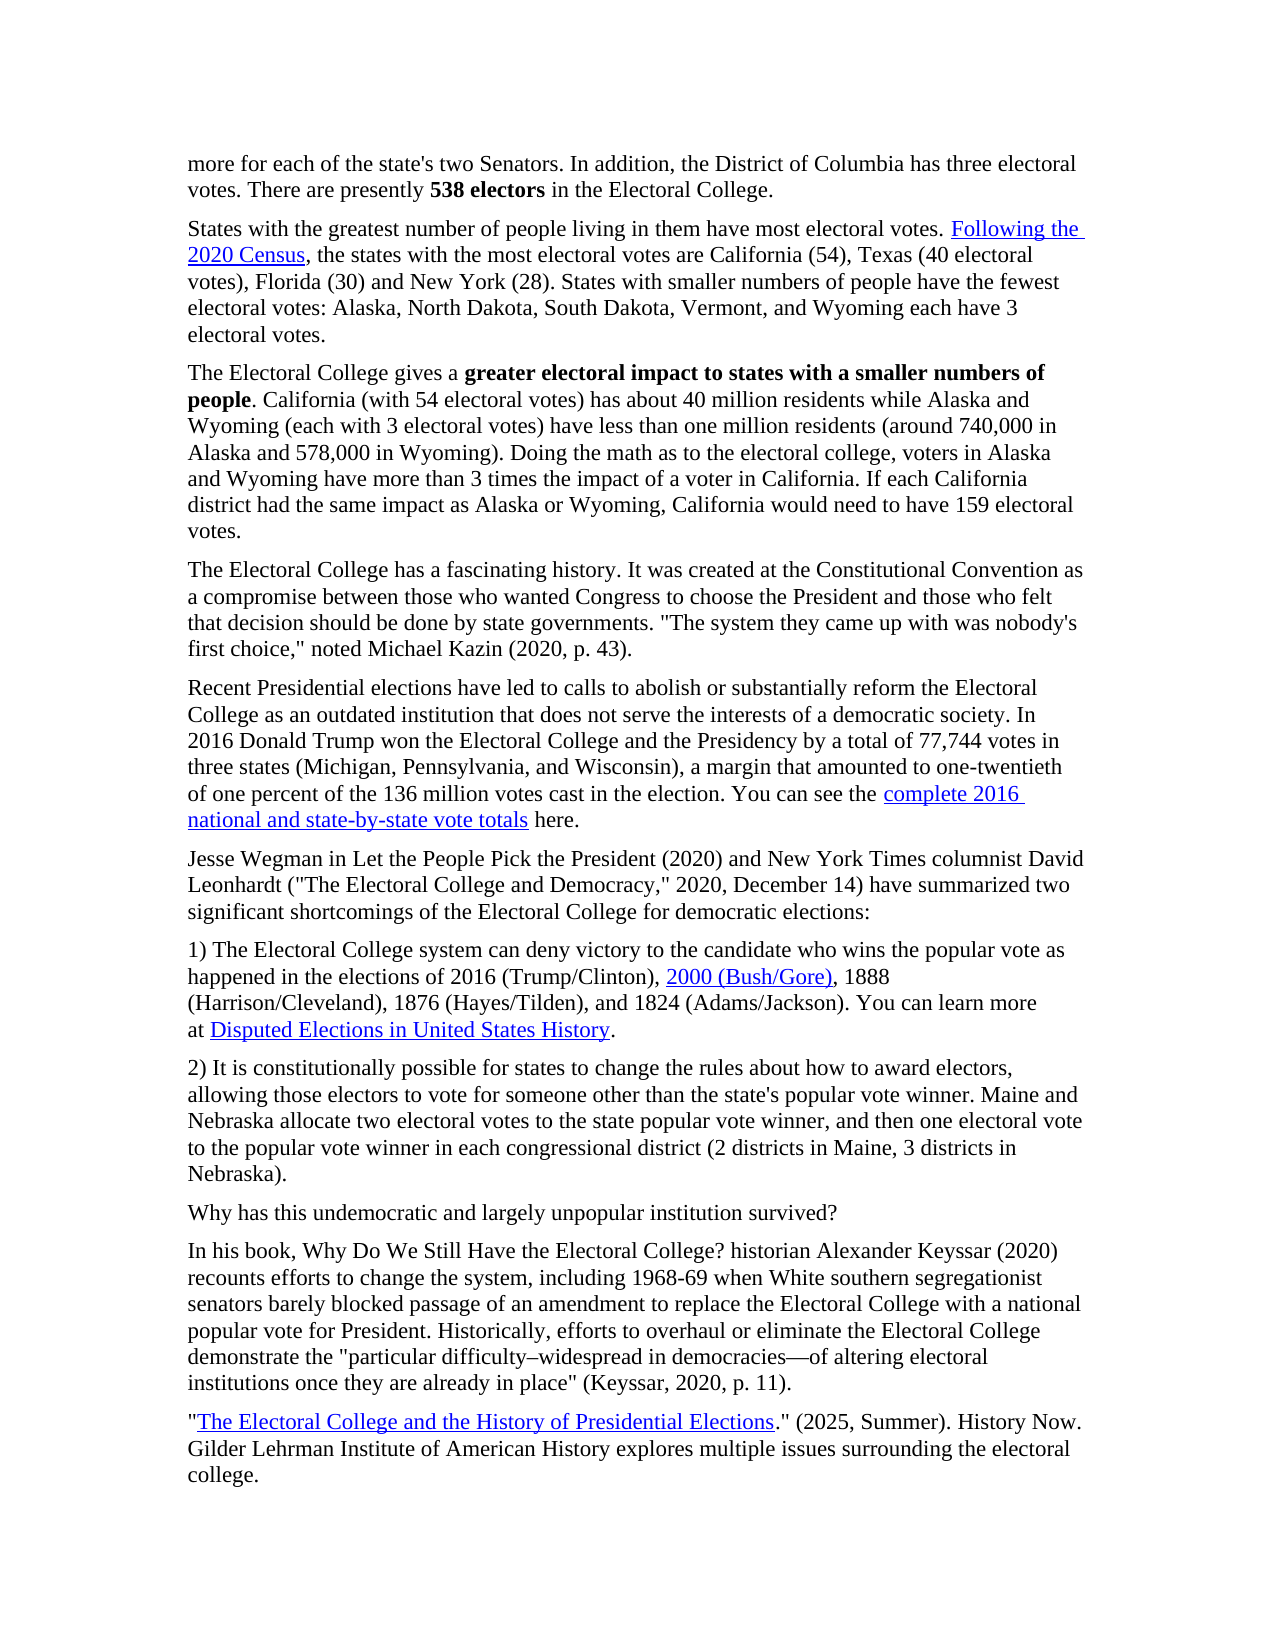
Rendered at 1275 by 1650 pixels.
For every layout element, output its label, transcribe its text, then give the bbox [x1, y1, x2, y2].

text "The Electoral College and the History of Presidential Elections." (2025, Summer). History Now. Gilder Lehrman Institute of American History explores multiple issues surrounding the electoral college. [187, 1408, 1087, 1487]
text 2) It is constitutionally possible for states to change the rules about how to award electors, allowing those electors to vote for someone other than the state's popular vote winner. Maine and Nebraska allocate two electoral votes to the state popular vote winner, and then one electoral vote to the popular vote winner in each congressional district (2 districts in Maine, 3 districts in Nebraska). [187, 1054, 1087, 1186]
text Recent Presidential elections have led to calls to abolish or substantially reform the Electoral College as an outdated institution that does not serve the interests of a democratic society. In 2016 Donald Trump won the Electoral College and the Presidency by a total of 77,744 votes in three states (Michigan, Pennsylvania, and Wisconsin), a margin that amounted to one-twentieth of one percent of the 136 million votes cast in the election. You can see the complete 2016 national and state-by-state vote totals here. [187, 674, 1087, 832]
text Why has this undemocratic and largely unpopular institution survived? [187, 1199, 1087, 1225]
text States with the greatest number of people living in them have most electoral votes. Following the 2020 Census, the states with the most electoral votes are California (54), Texas (40 electoral votes), Florida (30) and New York (28). States with smaller numbers of people have the fewest electoral votes: Alaska, North Dakota, South Dakota, Vermont, and Wyoming each have 3 electoral votes. [187, 215, 1087, 347]
text Jesse Wegman in Let the People Pick the President (2020) and New York Times columnist David Leonhardt ("The Electoral College and Democracy," 2020, December 14) have summarized two significant shortcomings of the Electoral College for democratic elections: [187, 845, 1087, 924]
text The Electoral College has a fascinating history. It was created at the Constitutional Convention as a compromise between those who wanted Congress to choose the President and those who felt that decision should be done by state governments. "The system they came up with was nobody's first choice," noted Michael Kazin (2020, p. 43). [187, 556, 1087, 662]
text The Electoral College gives a greater electoral impact to states with a smaller numbers of people. California (with 54 electoral votes) has about 40 million residents while Alaska and Wyoming (each with 3 electoral votes) have less than one million residents (around 740,000 in Alaska and 578,000 in Wyoming). Doing the math as to the electoral college, voters in Alaska and Wyoming have more than 3 times the impact of a voter in California. If each California district had the same impact as Alaska or Wyoming, California would need to have 159 electoral votes. [187, 359, 1087, 544]
text In his book, Why Do We Still Have the Electoral College? historian Alexander Keyssar (2020) recounts efforts to change the system, including 1968-69 when White southern segregationist senators barely blocked passage of an amendment to replace the Electoral College with a national popular vote for President. Historically, efforts to overhaul or eliminate the Electoral College demonstrate the "particular difficulty–widespread in democracies—of altering electoral institutions once they are already in place" (Keyssar, 2020, p. 11). [187, 1238, 1087, 1396]
text 1) The Electoral College system can deny victory to the candidate who wins the popular vote as happened in the elections of 2016 (Trump/Clinton), 2000 (Bush/Gore), 1888 (Harrison/Cleveland), 1876 (Hayes/Tilden), and 1824 (Adams/Jackson). You can learn more at Disputed Elections in United States History. [187, 937, 1087, 1042]
